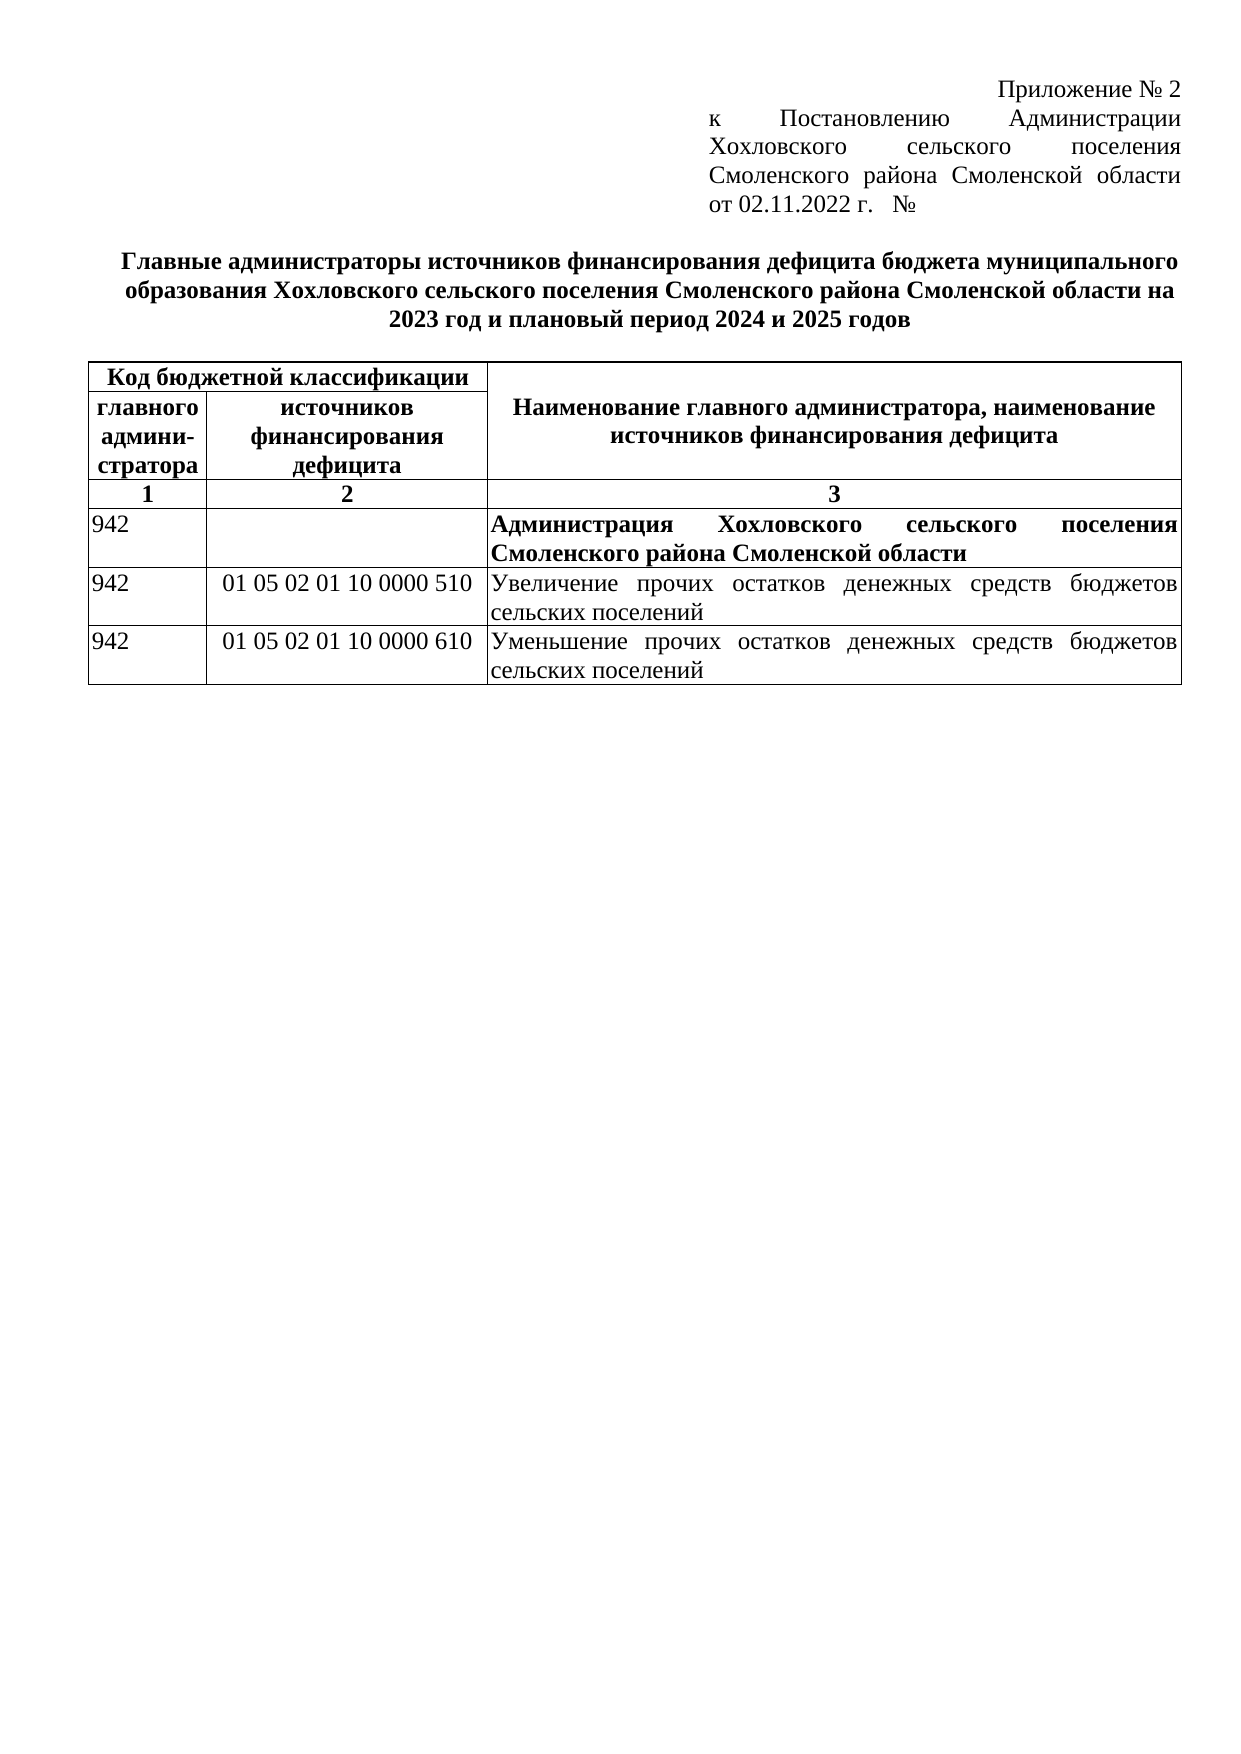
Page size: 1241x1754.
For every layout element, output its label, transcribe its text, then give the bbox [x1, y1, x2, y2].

table_cell 942 [89, 568, 206, 625]
table_cell 942 [89, 626, 206, 684]
table_cell Уменьшение прочих остатков денежных средств бюджетов сельских поселений [488, 626, 1181, 684]
text Главные администраторы источников финансирования дефицита бюджета муниципального образования Хохловского сельского поселения Смоленского района Смоленской области на 2023 год и плановый период 2024 и 2025 годов [118, 246, 1181, 333]
table_cell 3 [488, 480, 1181, 508]
table_cell Администрация Хохловского сельского поселения Смоленского района Смоленской области [488, 509, 1181, 567]
table_cell 2 [207, 480, 487, 508]
text к Постановлению Администрации Хохловского сельского поселения Смоленского района Смоленской области от 02.11.2022 г. № [709, 103, 1181, 218]
table_cell 1 [89, 480, 206, 508]
text Приложение № 2 [118, 74, 1181, 103]
table_cell 01 05 02 01 10 0000 610 [207, 626, 487, 684]
table_cell 942 [89, 509, 206, 567]
table_header Код бюджетной классификации [89, 363, 487, 391]
table_header Наименование главного администратора, наименование источников финансирования дефицита [488, 363, 1181, 478]
table_cell источников финансирования дефицита [207, 392, 487, 478]
table_cell главного админи-стратора [89, 392, 206, 478]
table_cell Увеличение прочих остатков денежных средств бюджетов сельских поселений [488, 568, 1181, 625]
table_cell 01 05 02 01 10 0000 510 [207, 568, 487, 625]
table_cell [207, 509, 487, 567]
